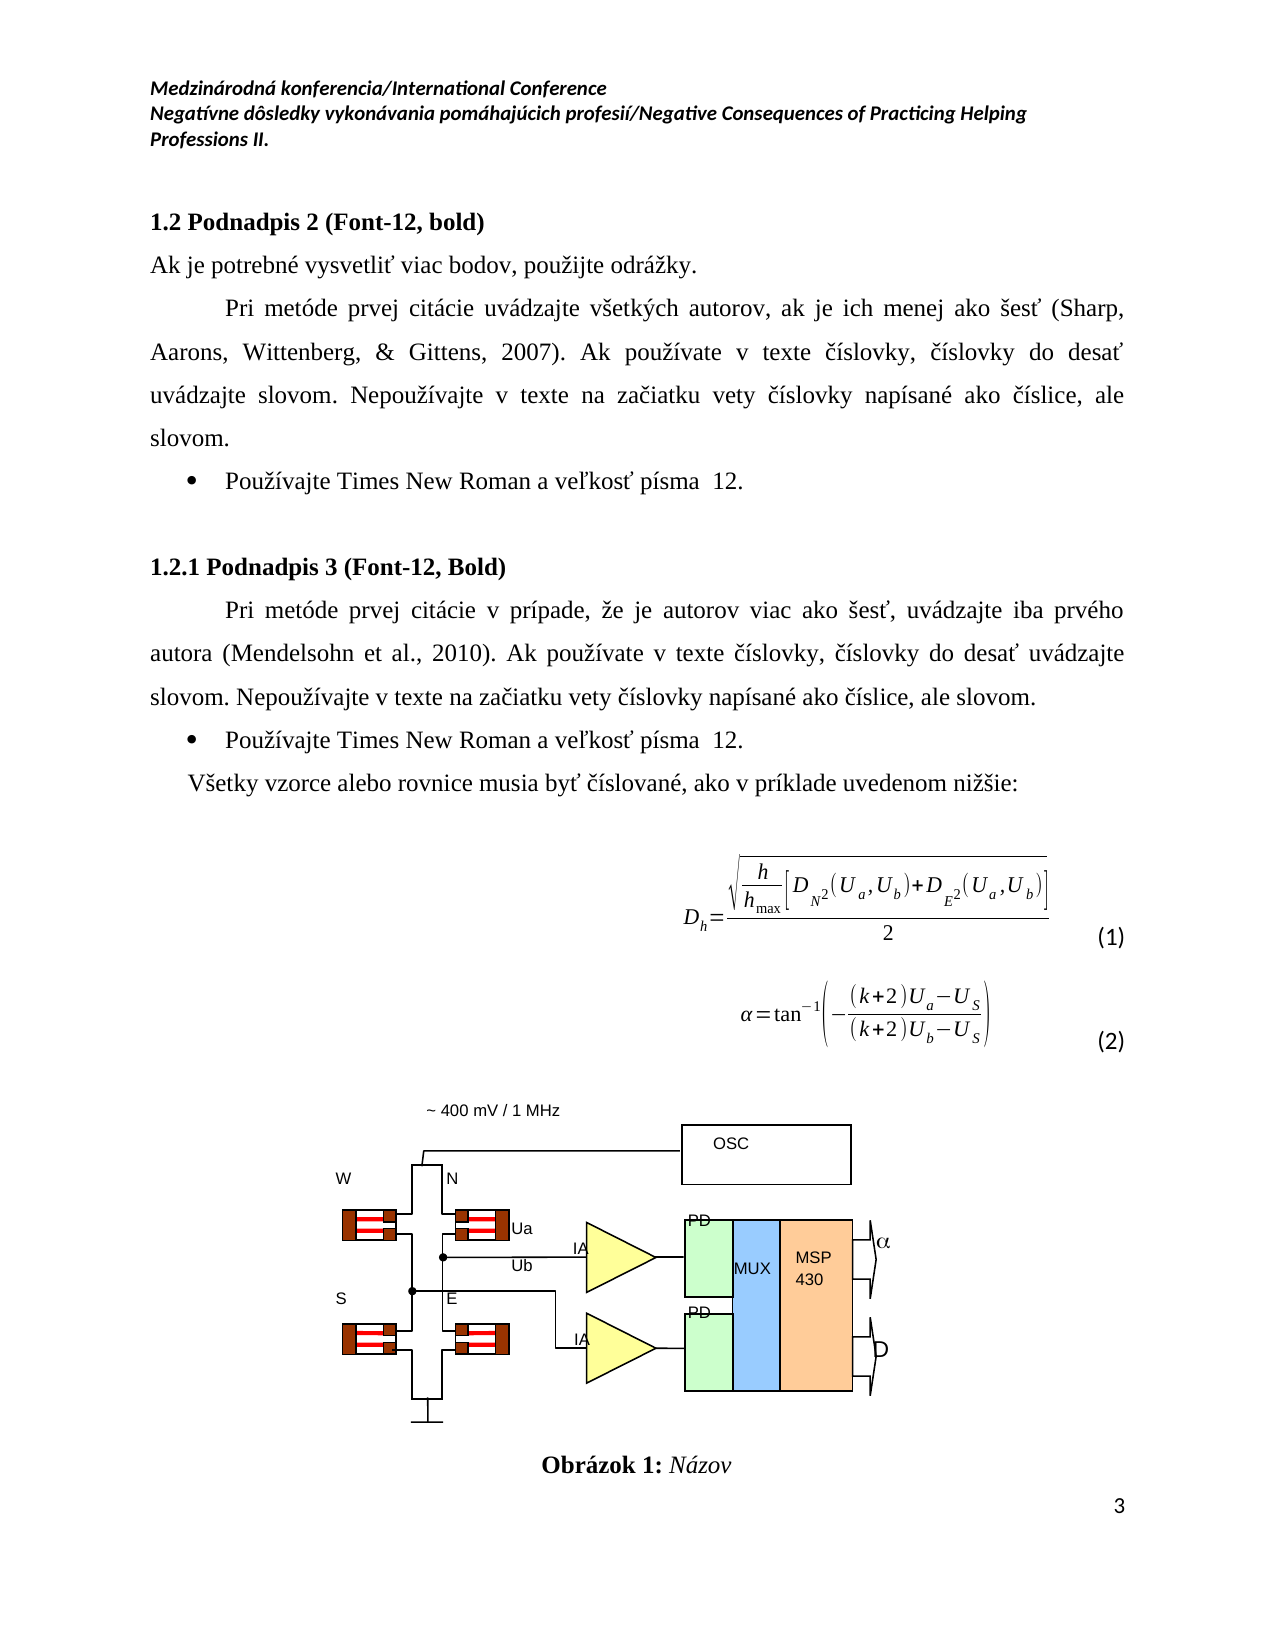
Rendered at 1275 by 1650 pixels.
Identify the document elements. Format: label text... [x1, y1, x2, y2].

list Používajte Times New Roman a veľkosť písma 12. [187, 725, 1125, 753]
text Pri metóde prvej citácie v prípade, že je autorov viac ako šesť, uvádzajte iba prvého autora (Mendelsohn et al., 2010). Ak používate v texte číslovky, číslovky do desať uvádzajte slovom. Nepoužívajte v texte na začiatku vety číslovky napísané ako číslice, ale slovom. [150, 595, 1125, 710]
text Pri metóde prvej citácie uvádzajte všetkých autorov, ak je ich menej ako šesť (Sharp, Aarons, Wittenberg, & Gittens, 2007). Ak používate v texte číslovky, číslovky do desať uvádzajte slovom. Nepoužívajte v texte na začiatku vety číslovky napísané ako číslice, ale slovom. [150, 293, 1125, 452]
text 1.2 Podnadpis 2 (Font-12, bold) [150, 207, 1125, 236]
list Používajte Times New Roman a veľkosť písma 12. [187, 466, 1125, 495]
text Obrázok 1: Názov [150, 1450, 1125, 1479]
text (2) [150, 979, 1125, 1055]
text Všetky vzorce alebo rovnice musia byť číslované, ako v príklade uvedenom nižšie: [150, 768, 1125, 797]
text 1.2.1 Podnadpis 3 (Font-12, Bold) [150, 552, 1125, 581]
text (1) [150, 854, 1125, 952]
text Ak je potrebné vysvetliť viac bodov, použijte odrážky. [150, 250, 1125, 279]
